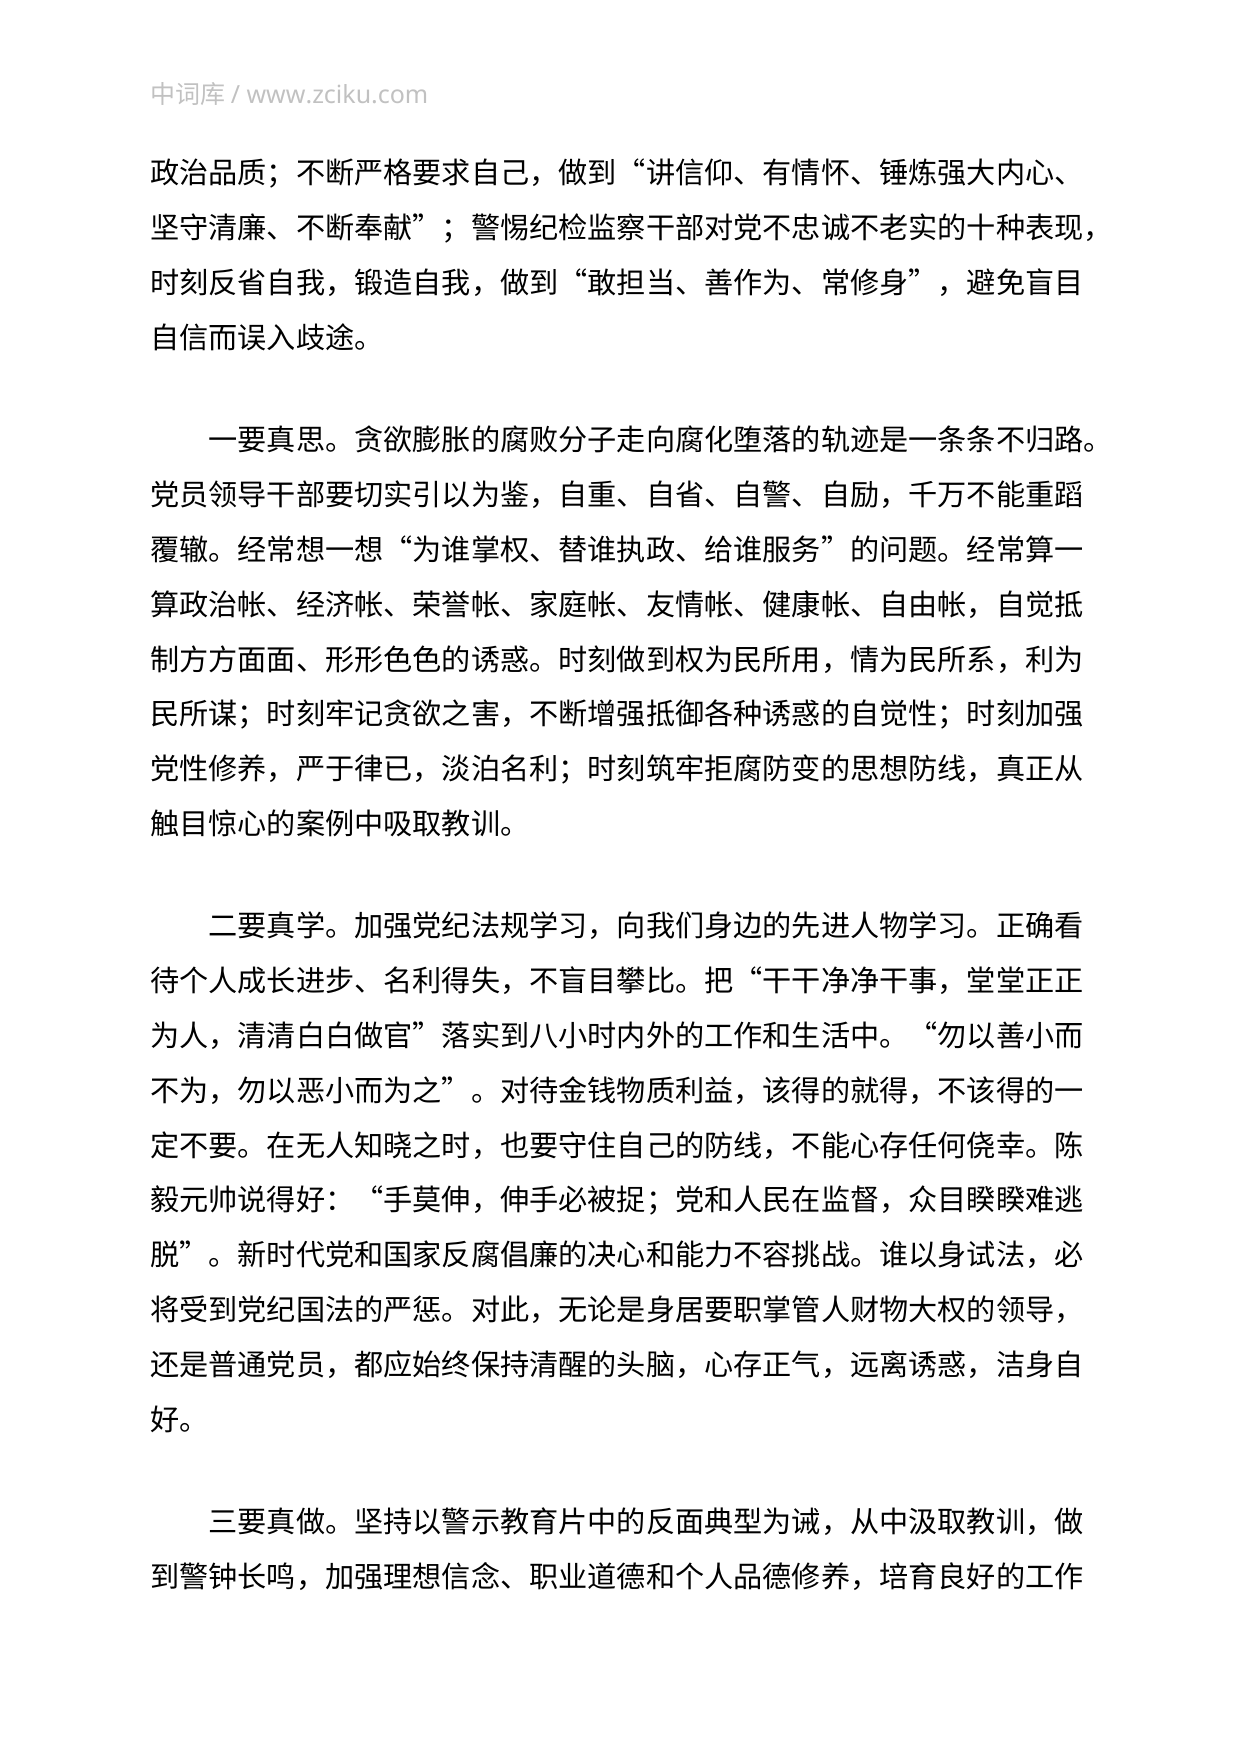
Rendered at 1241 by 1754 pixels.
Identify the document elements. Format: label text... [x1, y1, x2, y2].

text 二要真学。加强党纪法规学习，向我们身边的先进人物学习。正确看待个人成长进步、名利得失，不盲目攀比。把“干干净净干事，堂堂正正为人，清清白白做官”落实到八小时内外的工作和生活中。“勿以善小而不为，勿以恶小而为之”。对待金钱物质利益，该得的就得，不该得的一定不要。在无人知晓之时，也要守住自己的防线，不能心存任何侥幸。陈毅元帅说得好：“手莫伸，伸手必被捉；党和人民在监督，众目睽睽难逃脱”。新时代党和国家反腐倡廉的决心和能力不容挑战。谁以身试法，必将受到党纪国法的严惩。对此，无论是身居要职掌管人财物大权的领导，还是普通党员，都应始终保持清醒的头脑，心存正气，远离诱惑，洁身自好。 [150, 902, 1090, 1439]
text 一要真思。贪欲膨胀的腐败分子走向腐化堕落的轨迹是一条条不归路。党员领导干部要切实引以为鉴，自重、自省、自警、自励，千万不能重蹈覆辙。经常想一想“为谁掌权、替谁执政、给谁服务”的问题。经常算一算政治帐、经济帐、荣誉帐、家庭帐、友情帐、健康帐、自由帐，自觉抵制方方面面、形形色色的诱惑。时刻做到权为民所用，情为民所系，利为民所谋；时刻牢记贪欲之害，不断增强抵御各种诱惑的自觉性；时刻加强党性修养，严于律已，淡泊名利；时刻筑牢拒腐防变的思想防线，真正从触目惊心的案例中吸取教训。 [150, 416, 1090, 843]
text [150, 1498, 1090, 1596]
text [150, 150, 1090, 357]
